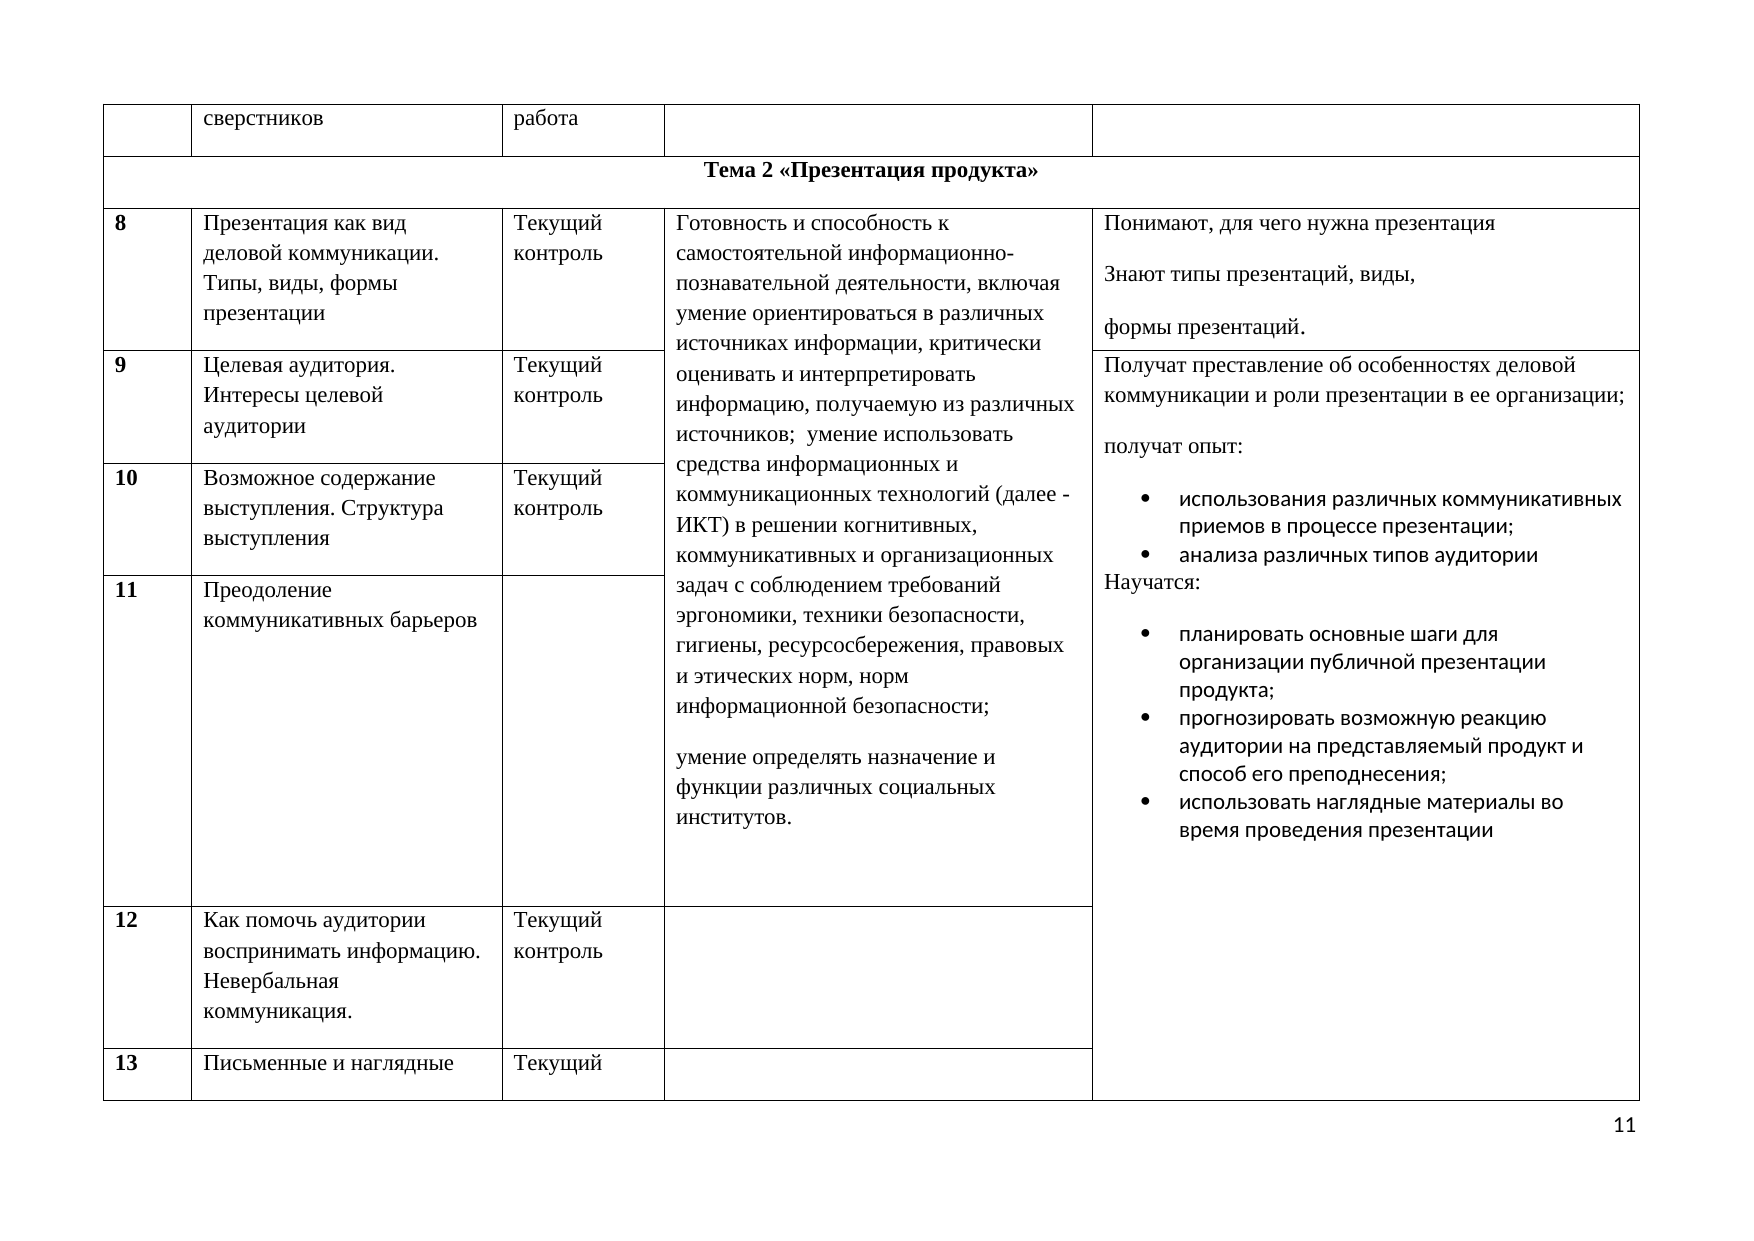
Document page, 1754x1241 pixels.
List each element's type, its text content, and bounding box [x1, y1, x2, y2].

table_cell Текущий контроль [503, 1049, 664, 1100]
table_cell Текущий контроль [503, 464, 664, 575]
table_cell 10 [104, 464, 191, 575]
table_cell Текущий контроль [503, 351, 664, 463]
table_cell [192, 1049, 502, 1100]
table_cell Тема 2 «Презентация продукта» [104, 157, 1639, 208]
table_cell Текущий контроль [503, 907, 664, 1048]
table_cell 8 [104, 209, 191, 350]
table_cell [665, 1049, 1092, 1100]
table_cell Практическая работа [503, 105, 664, 156]
table_cell 7 [104, 105, 191, 156]
table_cell 11 [104, 576, 191, 906]
table_cell Преодоление коммуникативных барьеров [192, 576, 502, 906]
table_cell 9 [104, 351, 191, 463]
table_cell Понимают, для чего нужна презентация Знают типы презентаций, виды, формы презентаций. [1093, 209, 1639, 350]
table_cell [665, 209, 1092, 906]
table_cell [192, 105, 502, 156]
table_cell 13 [104, 1049, 191, 1100]
table_cell [665, 907, 1092, 1048]
table_cell Целевая аудитория. Интересы целевой аудитории [192, 351, 502, 463]
table_cell Возможное содержание выступления. Структура выступления [192, 464, 502, 575]
table_cell [503, 576, 664, 906]
table_cell 12 [104, 907, 191, 1048]
table_cell Получат преставление об особенностях деловой коммуникации и роли презентации в ее организации; получат опыт: использования различных коммуникативных приемов в процессе презентации; анализа различных типов аудитории Научатся: планировать основные шаги для организации публичной презентации продукта; прогнозировать возможную реакцию аудитории на представляемый продукт и способ его преподнесения; использовать наглядные материалы во время проведения презентации [1093, 351, 1639, 1100]
table_cell Как помочь аудитории воспринимать информацию. Невербальная коммуникация. [192, 907, 502, 1048]
table_cell Презентация как вид деловой коммуникации. Типы, виды, формы презентации [192, 209, 502, 350]
table_cell Текущий контроль [503, 209, 664, 350]
